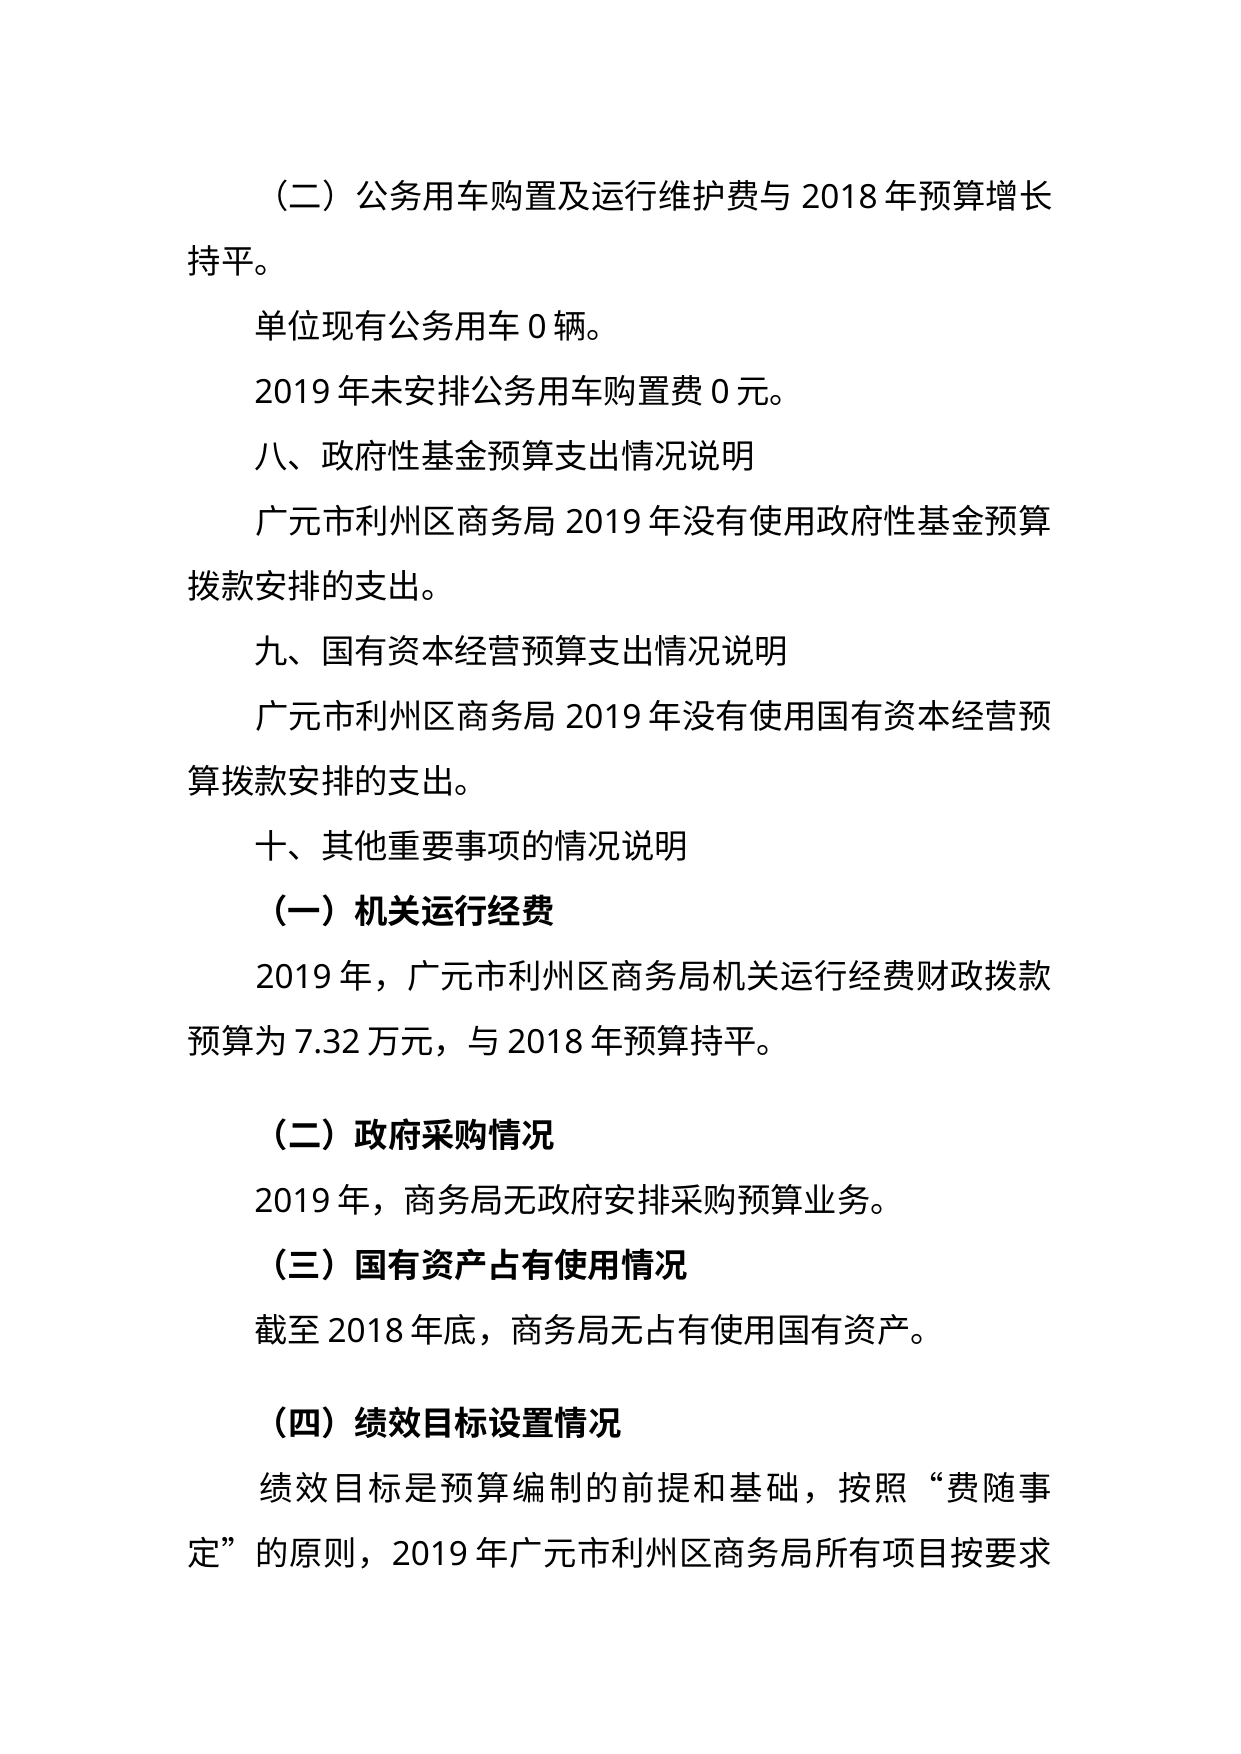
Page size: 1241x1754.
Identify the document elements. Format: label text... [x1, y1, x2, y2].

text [187, 162, 1053, 1072]
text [187, 1388, 1053, 1583]
text （二）政府采购情况 2019年，商务局无政府安排采购预算业务。 （三）国有资产占有使用情况 截至2018年底，商务局无占有使用国有资产。 [187, 1100, 1053, 1360]
